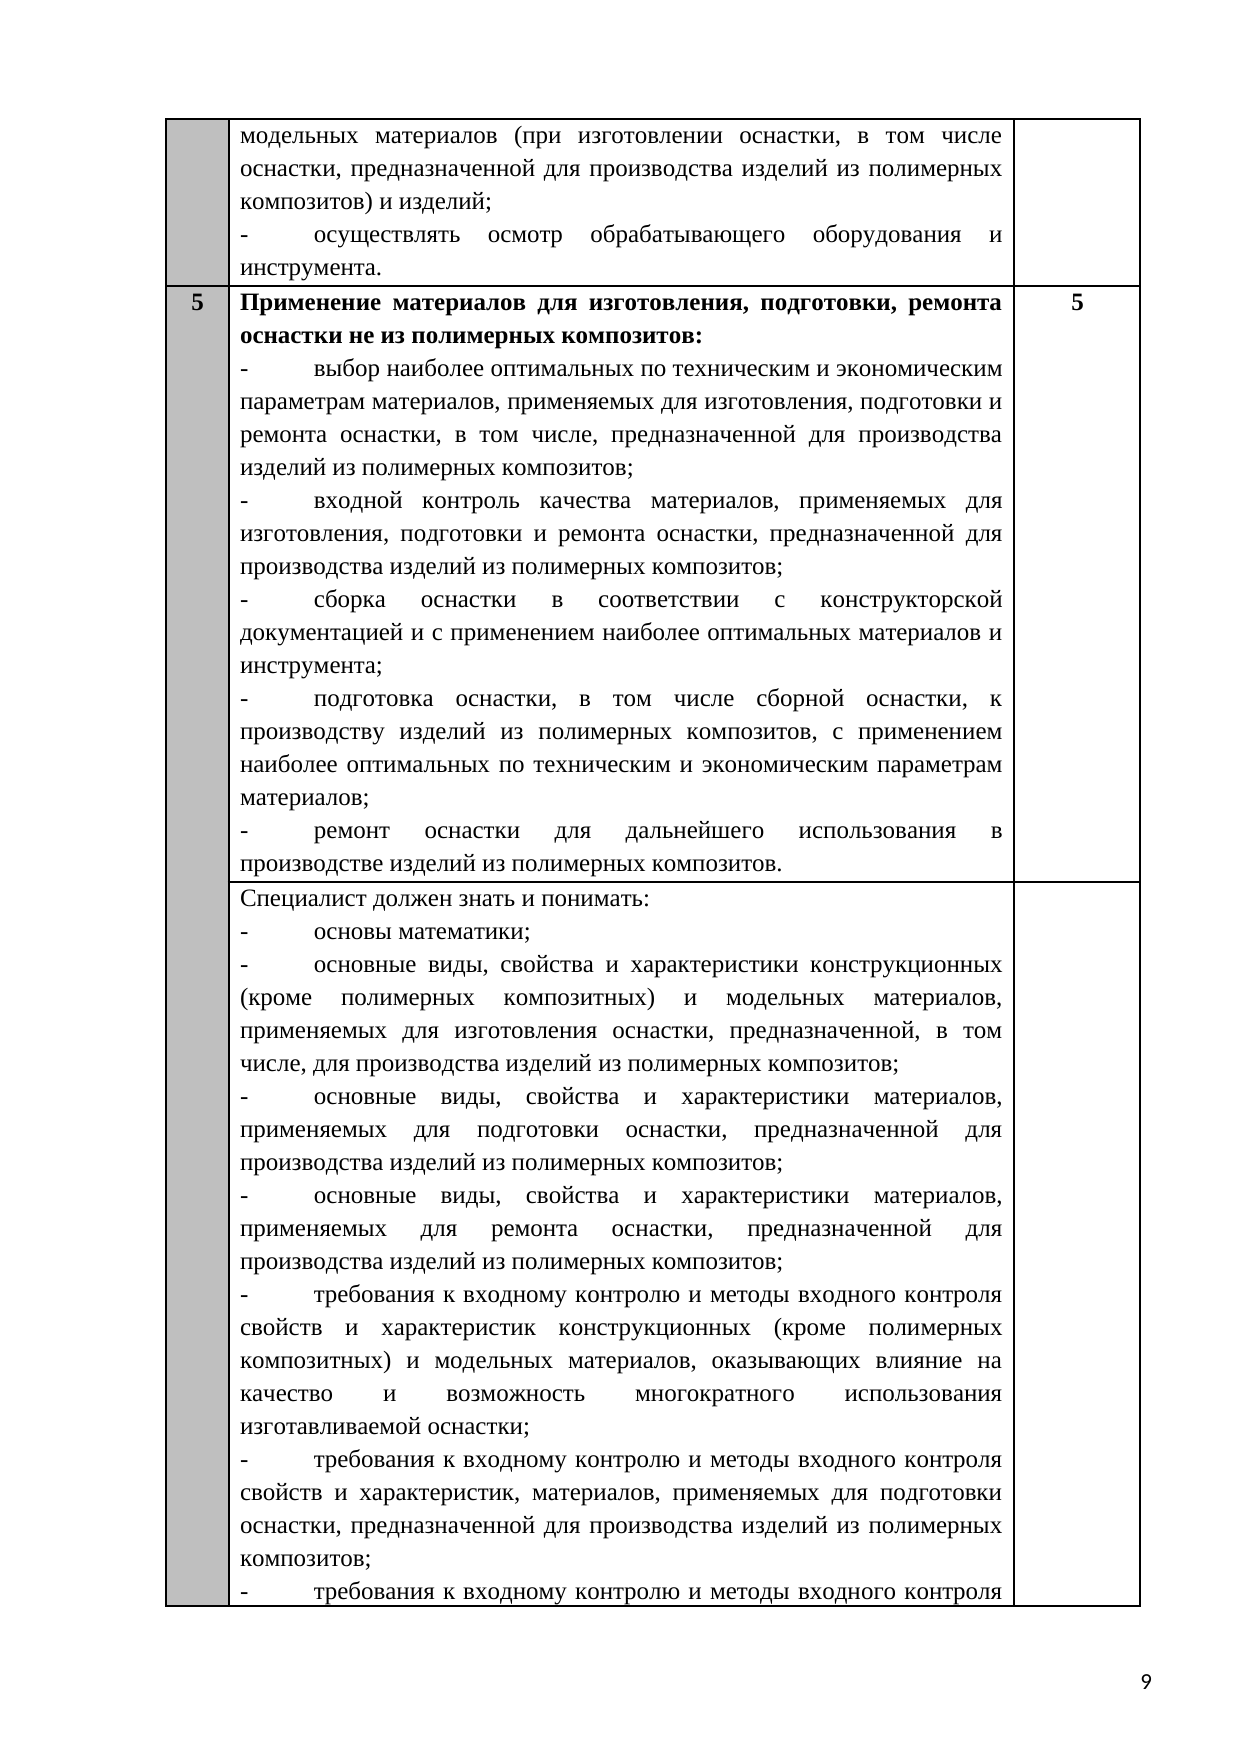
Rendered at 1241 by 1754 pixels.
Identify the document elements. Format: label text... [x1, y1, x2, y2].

table_cell [1015, 883, 1139, 1605]
table_cell Применение материалов для изготовления, подготовки, ремонта оснастки не из полимерных композитов: - выбор наиболее оптимальных по техническим и экономическим параметрам материалов, применяемых для изготовления, подготовки и ремонта оснастки, в том числе, предназначенной для производства изделий из полимерных композитов; - входной контроль качества материалов, применяемых для изготовления, подготовки и ремонта оснастки, предназначенной для производства изделий из полимерных композитов; - сборка оснастки в соответствии с конструкторской документацией и с применением наиболее оптимальных материалов и инструмента; - подготовка оснастки, в том числе сборной оснастки, к производству изделий из полимерных композитов, с применением наиболее оптимальных по техническим и экономическим параметрам материалов; - ремонт оснастки для дальнейшего использования в производстве изделий из полимерных композитов. [230, 287, 1013, 881]
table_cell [230, 120, 1013, 285]
table_cell 5 [167, 287, 228, 1605]
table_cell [230, 883, 1013, 1605]
table_cell 5 [1015, 287, 1139, 881]
